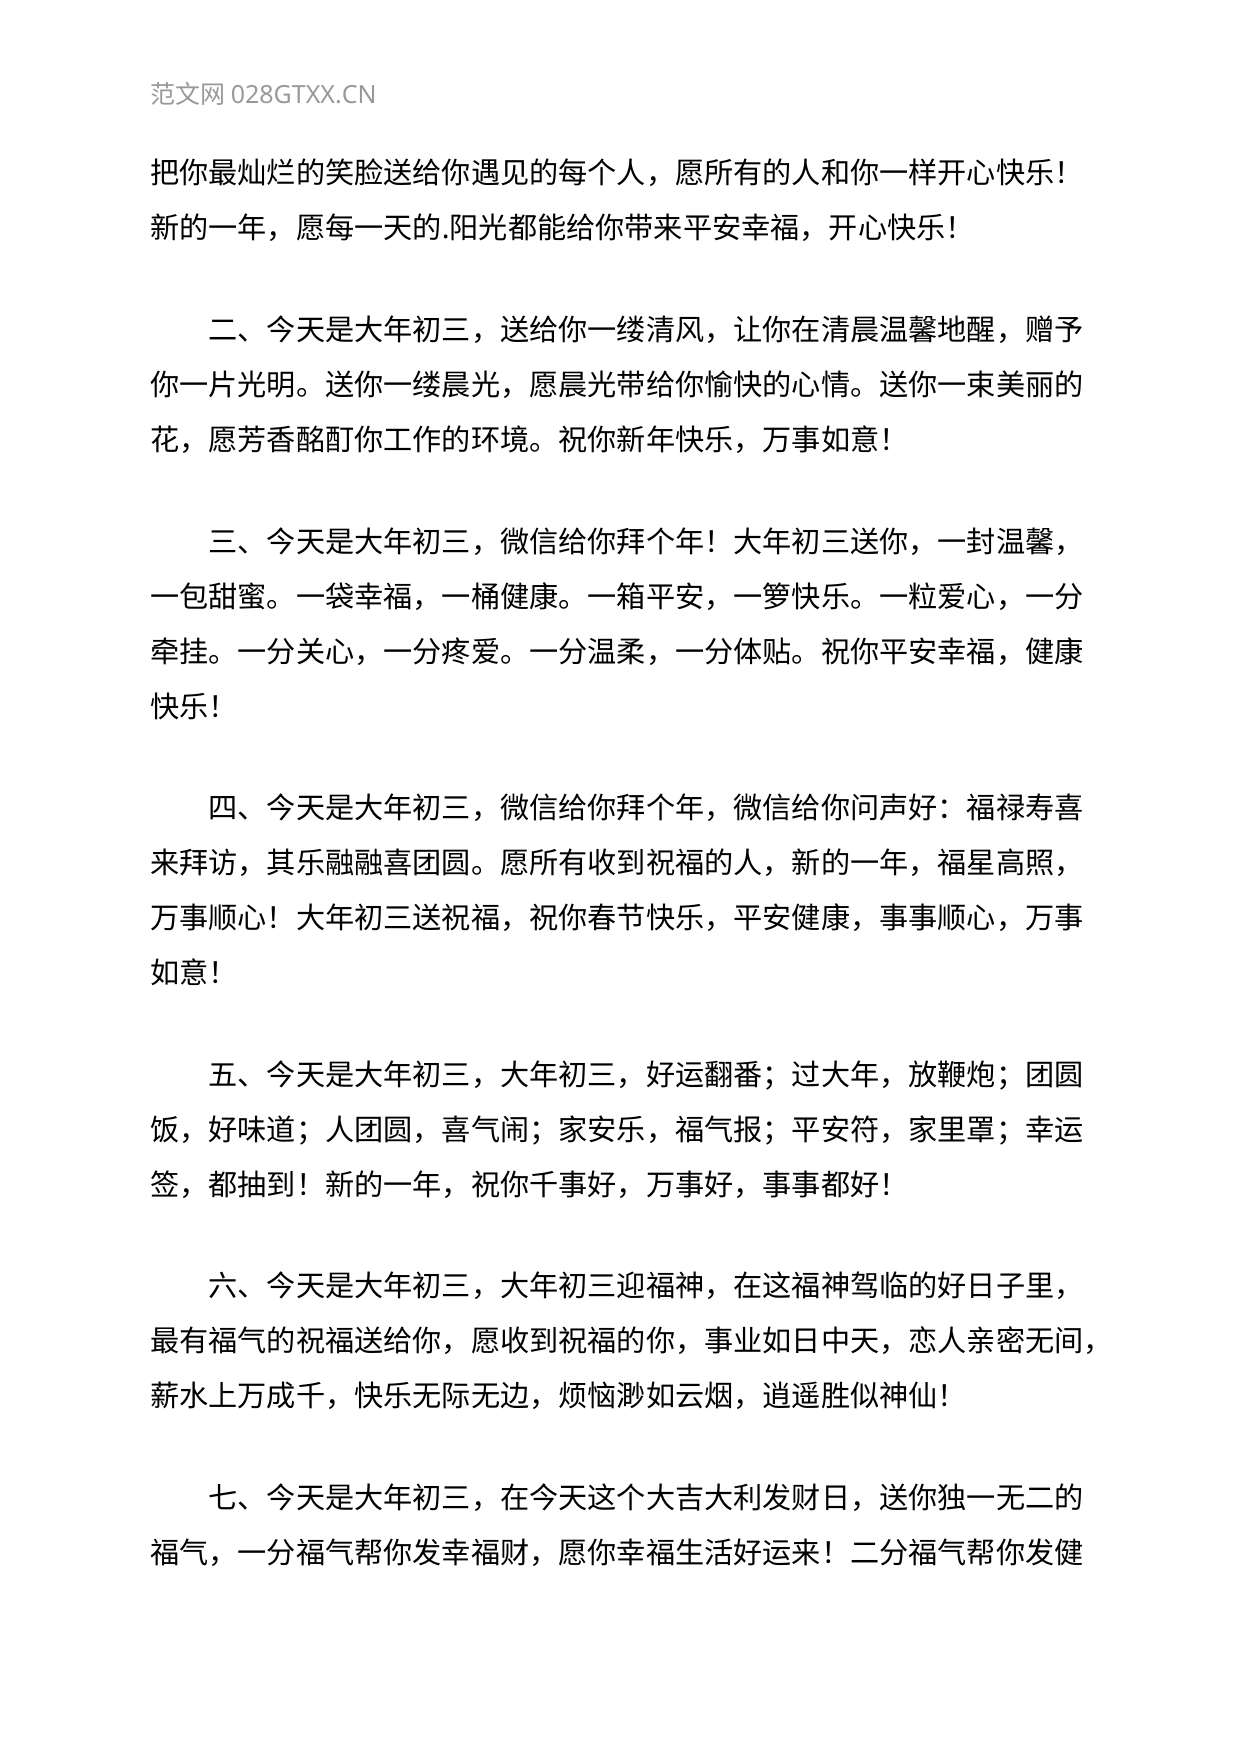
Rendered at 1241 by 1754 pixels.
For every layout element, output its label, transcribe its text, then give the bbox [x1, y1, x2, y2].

text 六、今天是大年初三，大年初三迎福神，在这福神驾临的好日子里，最有福气的祝福送给你，愿收到祝福的你，事业如日中天，恋人亲密无间，薪水上万成千，快乐无际无边，烦恼渺如云烟，逍遥胜似神仙！ [150, 1263, 1090, 1415]
text 三、今天是大年初三，微信给你拜个年！大年初三送你，一封温馨，一包甜蜜。一袋幸福，一桶健康。一箱平安，一箩快乐。一粒爱心，一分牵挂。一分关心，一分疼爱。一分温柔，一分体贴。祝你平安幸福，健康快乐！ [150, 518, 1090, 725]
text 二、今天是大年初三，送给你一缕清风，让你在清晨温馨地醒，赠予你一片光明。送你一缕晨光，愿晨光带给你愉快的心情。送你一束美丽的花，愿芳香酩酊你工作的环境。祝你新年快乐，万事如意！ [150, 307, 1090, 459]
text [150, 150, 1090, 247]
text 四、今天是大年初三，微信给你拜个年，微信给你问声好：福禄寿喜来拜访，其乐融融喜团圆。愿所有收到祝福的人，新的一年，福星高照，万事顺心！大年初三送祝福，祝你春节快乐，平安健康，事事顺心，万事如意！ [150, 785, 1090, 992]
text 五、今天是大年初三，大年初三，好运翻番；过大年，放鞭炮；团圆饭，好味道；人团圆，喜气闹；家安乐，福气报；平安符，家里罩；幸运签，都抽到！新的一年，祝你千事好，万事好，事事都好！ [150, 1051, 1090, 1203]
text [150, 1474, 1090, 1572]
